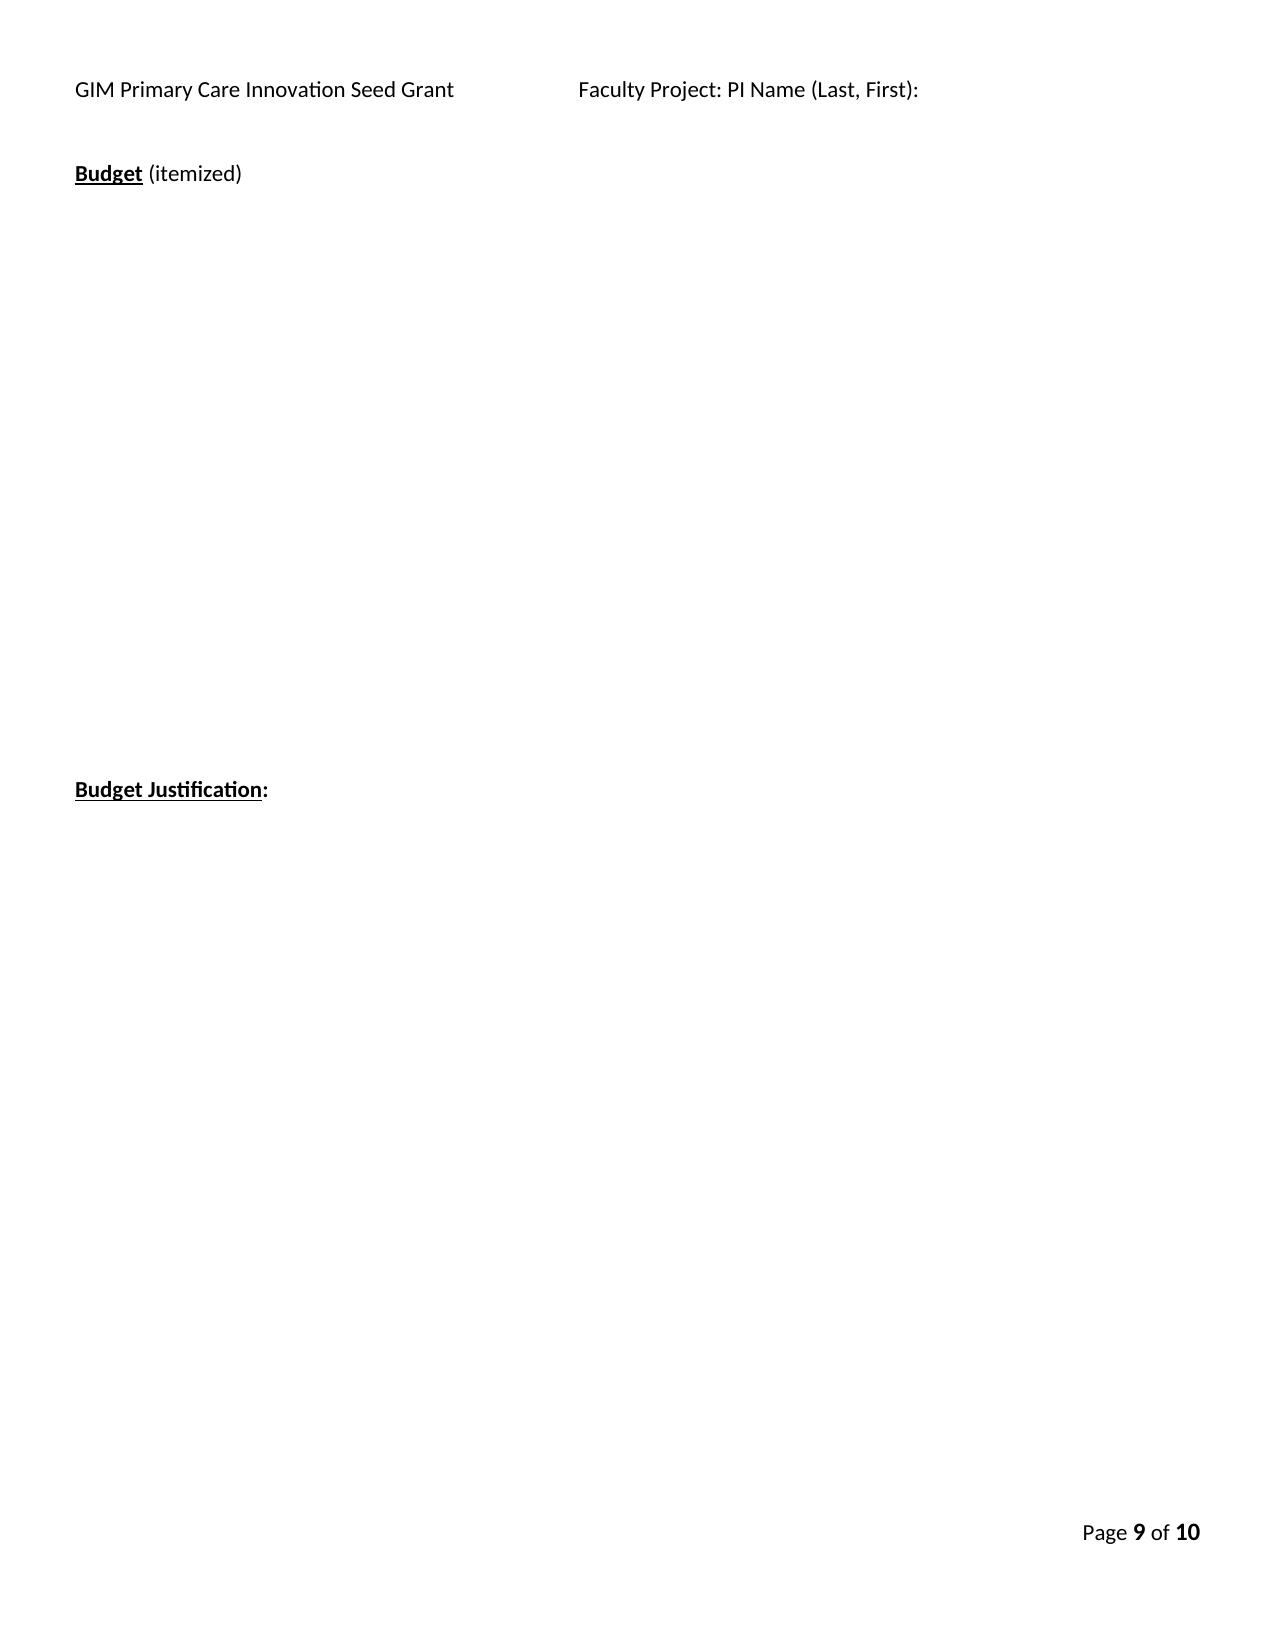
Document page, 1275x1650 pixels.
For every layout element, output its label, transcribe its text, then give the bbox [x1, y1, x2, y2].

text Budget Justification: [75, 776, 1200, 803]
text Budget (itemized) [75, 159, 1200, 187]
